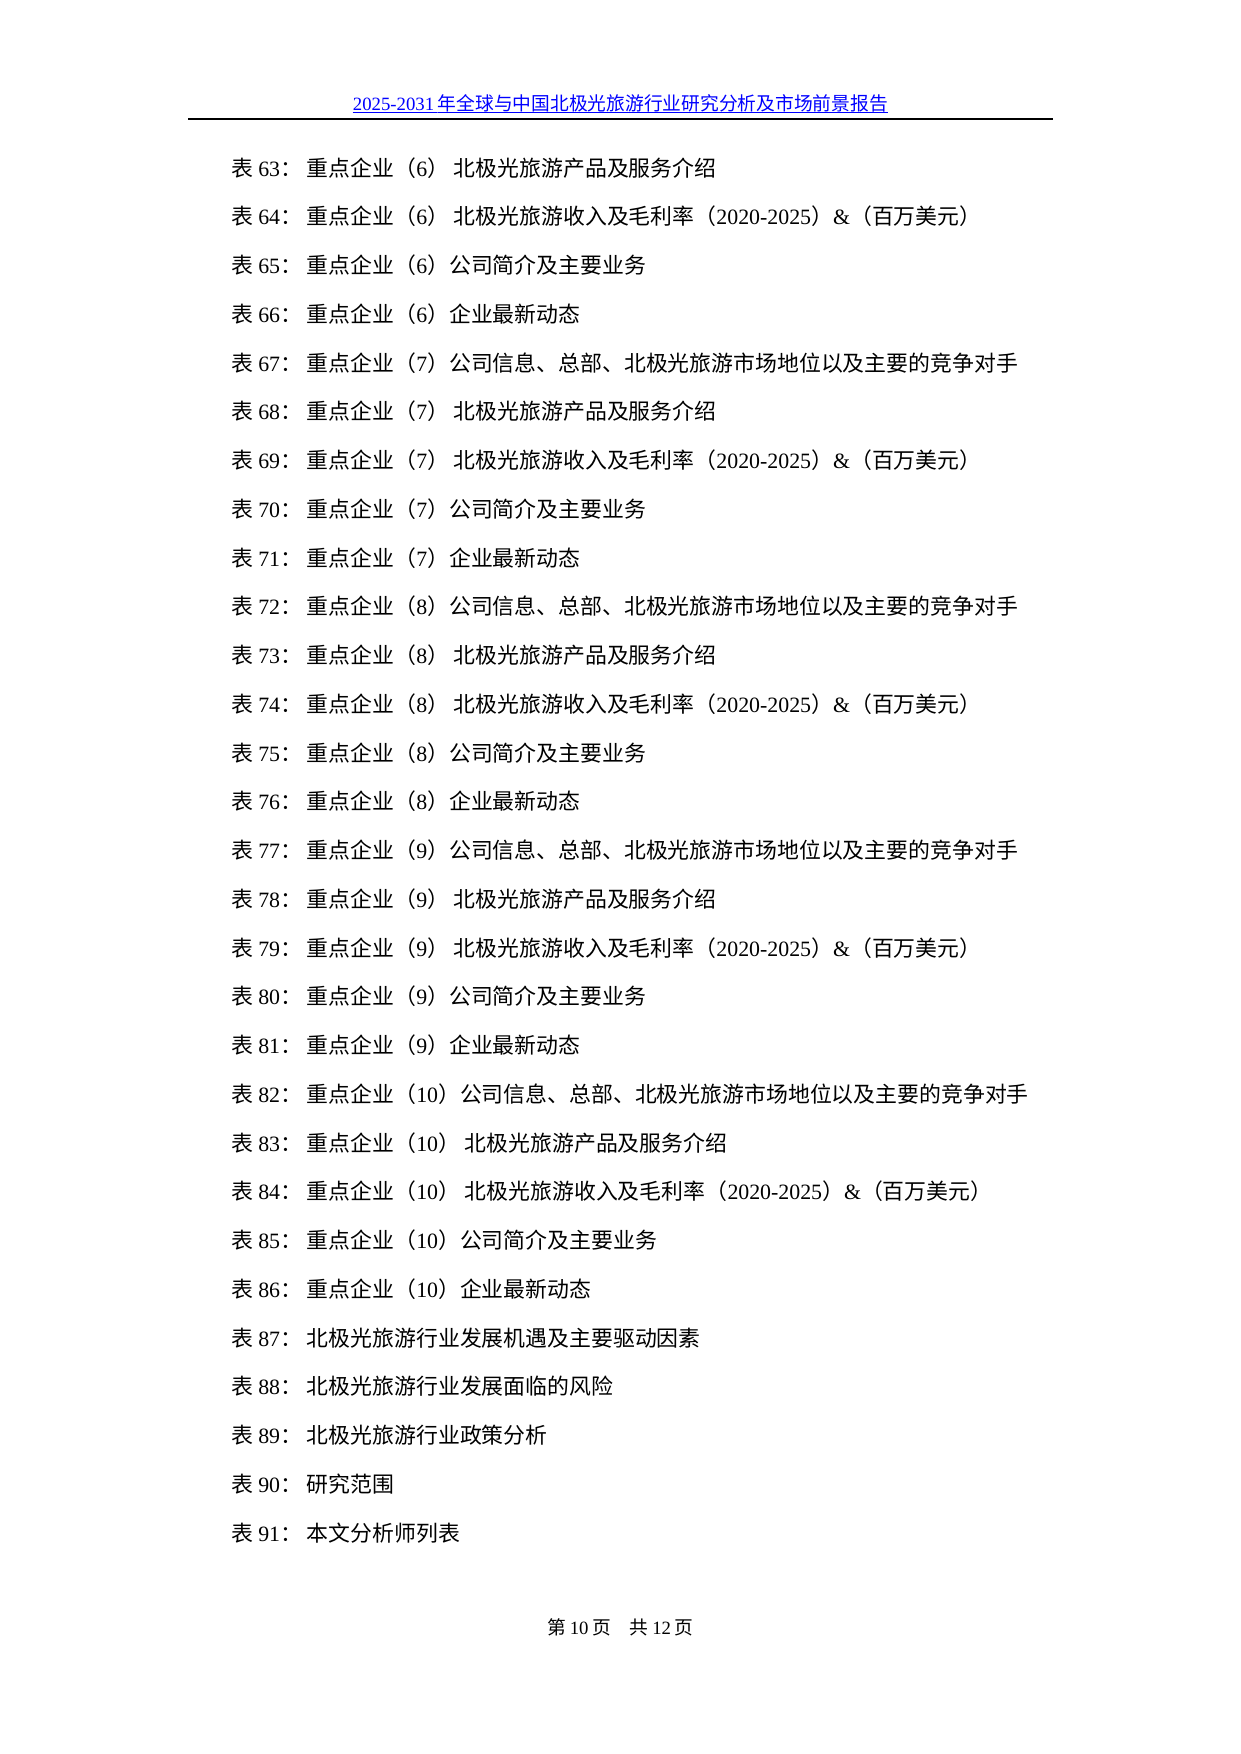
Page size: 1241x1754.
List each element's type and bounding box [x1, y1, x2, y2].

text [187, 150, 1053, 1548]
